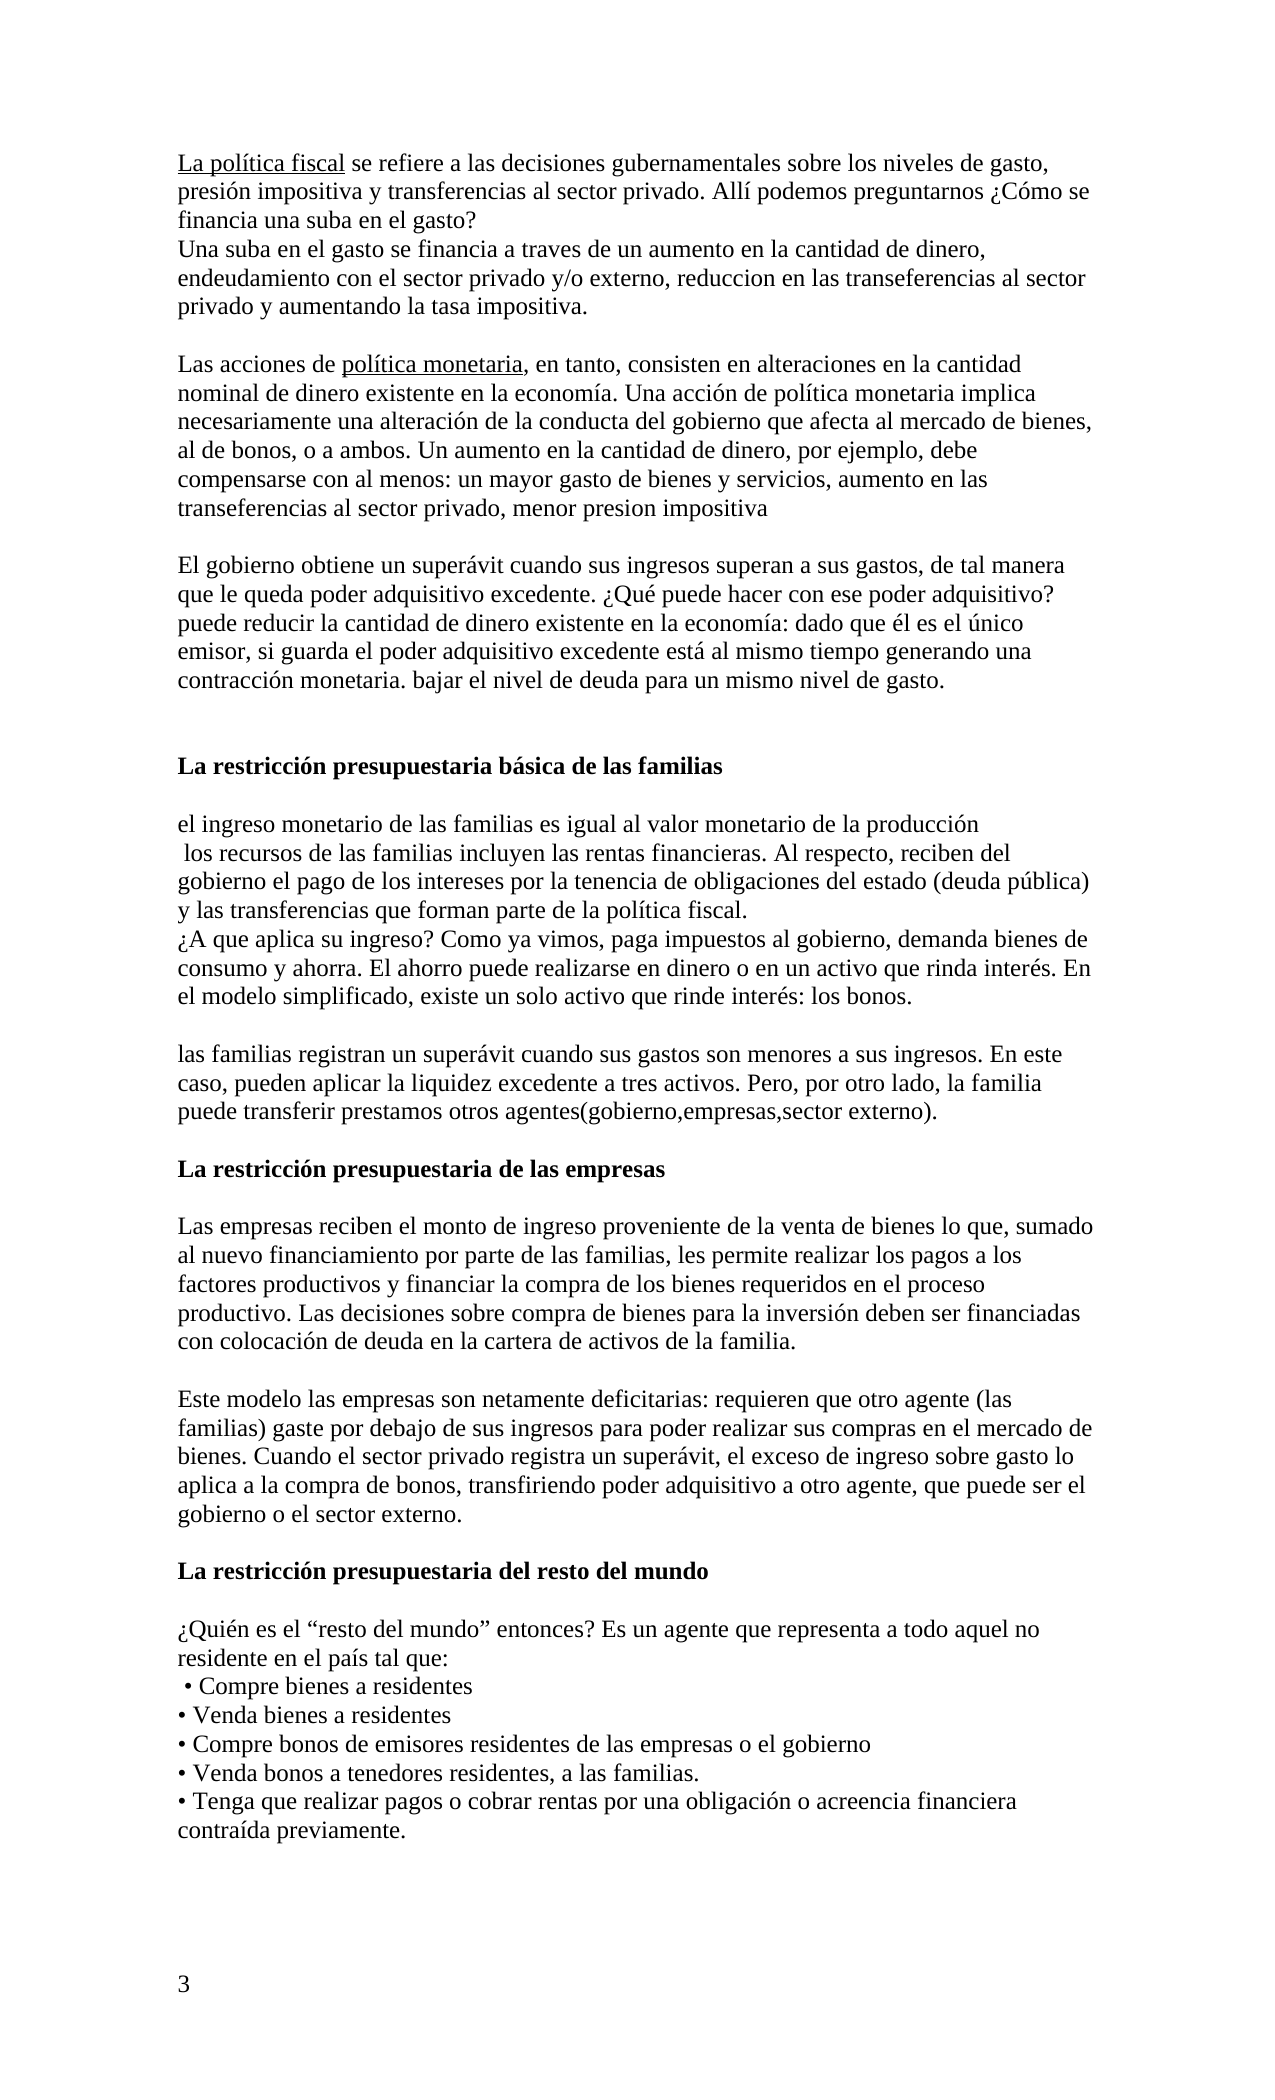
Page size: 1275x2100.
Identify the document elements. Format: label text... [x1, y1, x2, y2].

text los recursos de las familias incluyen las rentas financieras. Al respecto, reciben del gobierno el pago de los intereses por la tenencia de obligaciones del estado (deuda pública) y las transferencias que forman parte de la política fiscal. [177, 838, 1098, 924]
text Las empresas reciben el monto de ingreso proveniente de la venta de bienes lo que, sumado al nuevo financiamiento por parte de las familias, les permite realizar los pagos a los factores productivos y financiar la compra de los bienes requeridos en el proceso productivo. Las decisiones sobre compra de bienes para la inversión deben ser financiadas con colocación de deuda en la cartera de activos de la familia. [177, 1211, 1098, 1355]
text el ingreso monetario de las familias es igual al valor monetario de la producción [177, 809, 1098, 838]
text Las acciones de política monetaria, en tanto, consisten en alteraciones en la cantidad nominal de dinero existente en la economía. Una acción de política monetaria implica necesariamente una alteración de la conducta del gobierno que afecta al mercado de bienes, al de bonos, o a ambos. Un aumento en la cantidad de dinero, por ejemplo, debe compensarse con al menos: un mayor gasto de bienes y servicios, aumento en las transeferencias al sector privado, menor presion impositiva [177, 349, 1098, 521]
text • Compre bienes a residentes [177, 1671, 1098, 1700]
text Una suba en el gasto se financia a traves de un aumento en la cantidad de dinero, endeudamiento con el sector privado y/o externo, reduccion en las transeferencias al sector privado y aumentando la tasa impositiva. [177, 234, 1098, 320]
text ¿Quién es el “resto del mundo” entonces? Es un agente que representa a todo aquel no residente en el país tal que: [177, 1614, 1098, 1671]
text El gobierno obtiene un superávit cuando sus ingresos superan a sus gastos, de tal manera que le queda poder adquisitivo excedente. ¿Qué puede hacer con ese poder adquisitivo? puede reducir la cantidad de dinero existente en la economía: dado que él es el único emisor, si guarda el poder adquisitivo excedente está al mismo tiempo generando una contracción monetaria. bajar el nivel de deuda para un mismo nivel de gasto. [177, 550, 1098, 694]
text La política fiscal se refiere a las decisiones gubernamentales sobre los niveles de gasto, presión impositiva y transferencias al sector privado. Allí podemos preguntarnos ¿Cómo se financia una suba en el gasto? [177, 148, 1098, 234]
text La restricción presupuestaria de las empresas [177, 1154, 1098, 1183]
text • Venda bonos a tenedores residentes, a las familias. [177, 1758, 1098, 1786]
text • Venda bienes a residentes [177, 1700, 1098, 1729]
text La restricción presupuestaria del resto del mundo [177, 1556, 1098, 1585]
text La restricción presupuestaria básica de las familias [177, 751, 1098, 780]
text • Tenga que realizar pagos o cobrar rentas por una obligación o acreencia financiera contraída previamente. [177, 1786, 1098, 1844]
text • Compre bonos de emisores residentes de las empresas o el gobierno [177, 1729, 1098, 1758]
text las familias registran un superávit cuando sus gastos son menores a sus ingresos. En este caso, pueden aplicar la liquidez excedente a tres activos. Pero, por otro lado, la familia puede transferir prestamos otros agentes(gobierno,empresas,sector externo). [177, 1039, 1098, 1125]
text Este modelo las empresas son netamente deficitarias: requieren que otro agente (las familias) gaste por debajo de sus ingresos para poder realizar sus compras en el mercado de bienes. Cuando el sector privado registra un superávit, el exceso de ingreso sobre gasto lo aplica a la compra de bonos, transfiriendo poder adquisitivo a otro agente, que puede ser el gobierno o el sector externo. [177, 1384, 1098, 1528]
text ¿A que aplica su ingreso? Como ya vimos, paga impuestos al gobierno, demanda bienes de consumo y ahorra. El ahorro puede realizarse en dinero o en un activo que rinda interés. En el modelo simplificado, existe un solo activo que rinde interés: los bonos. [177, 924, 1098, 1010]
